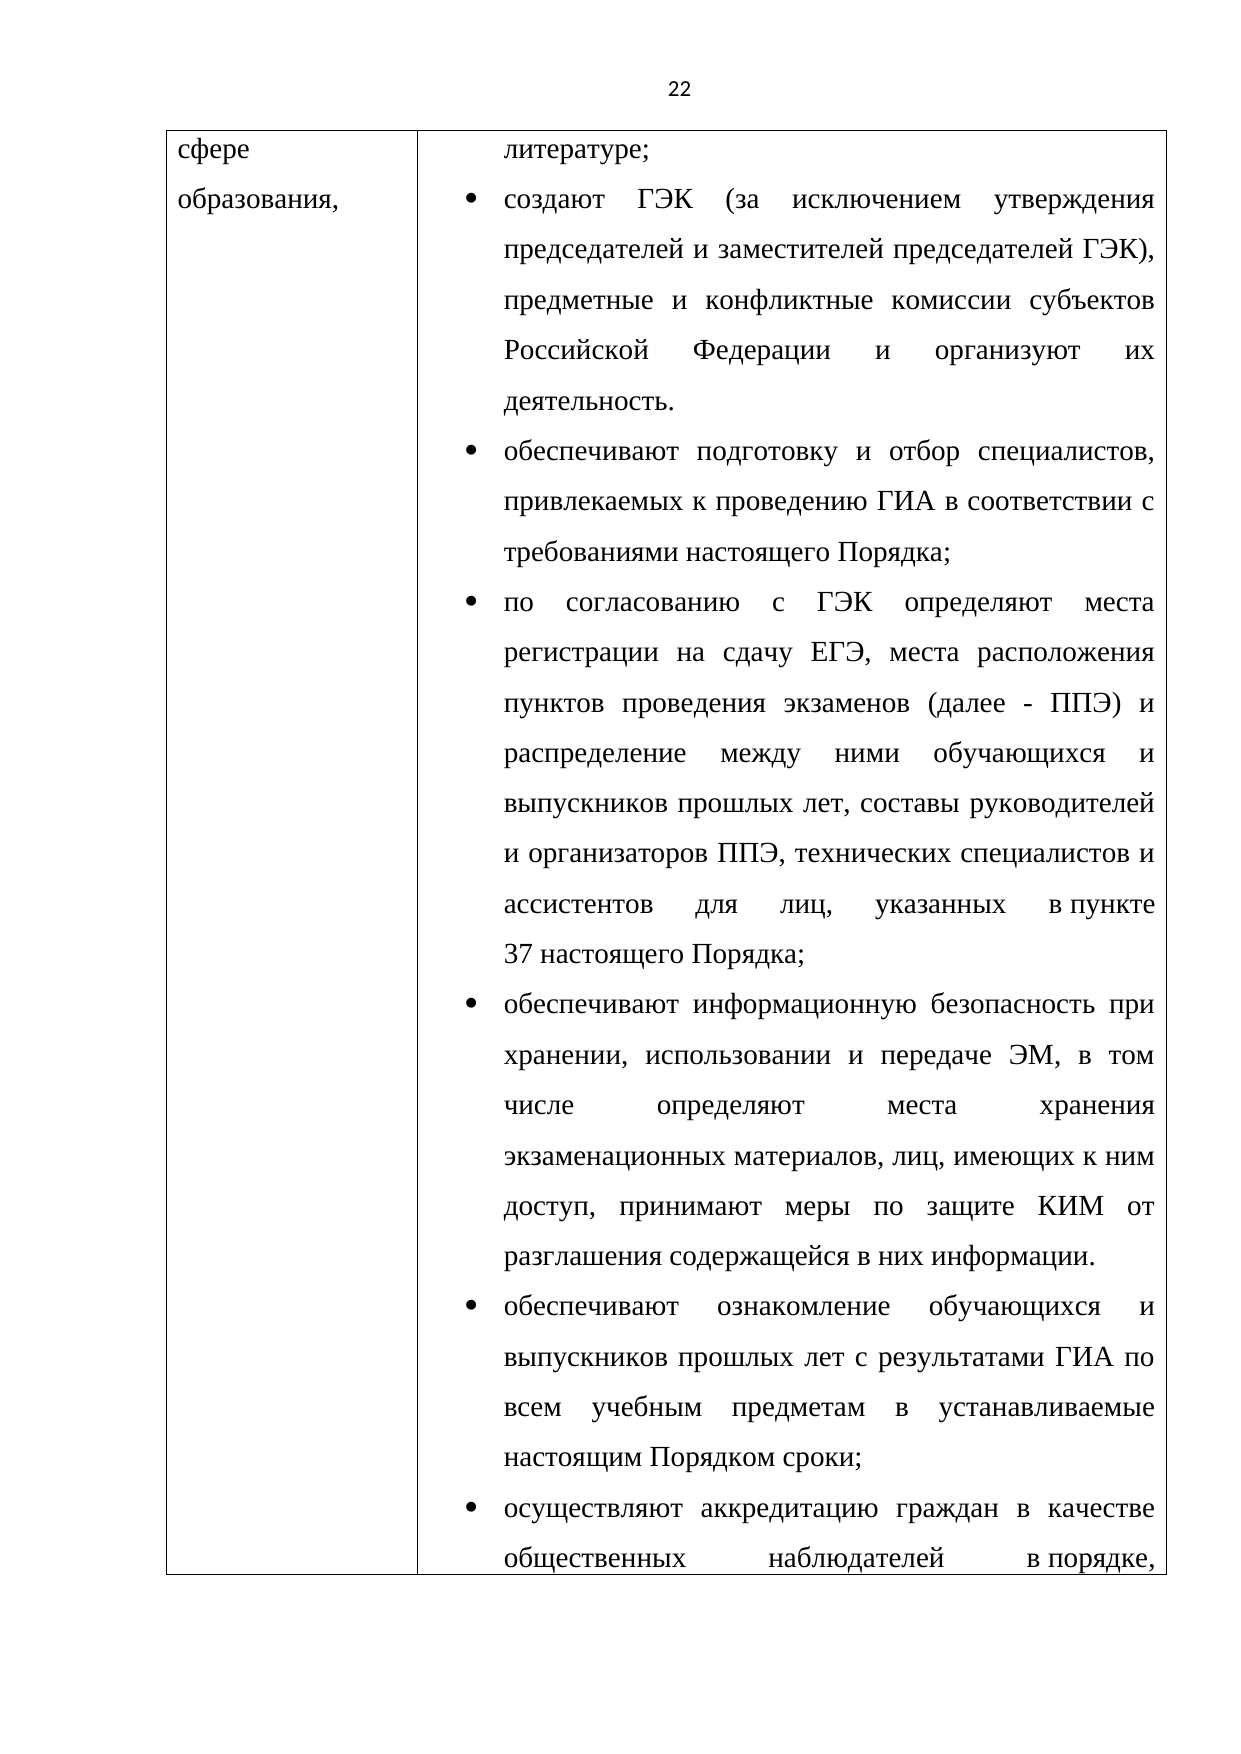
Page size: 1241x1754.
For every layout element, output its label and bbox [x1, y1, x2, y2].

table_cell [167, 131, 417, 1574]
table_cell [418, 131, 1166, 1574]
